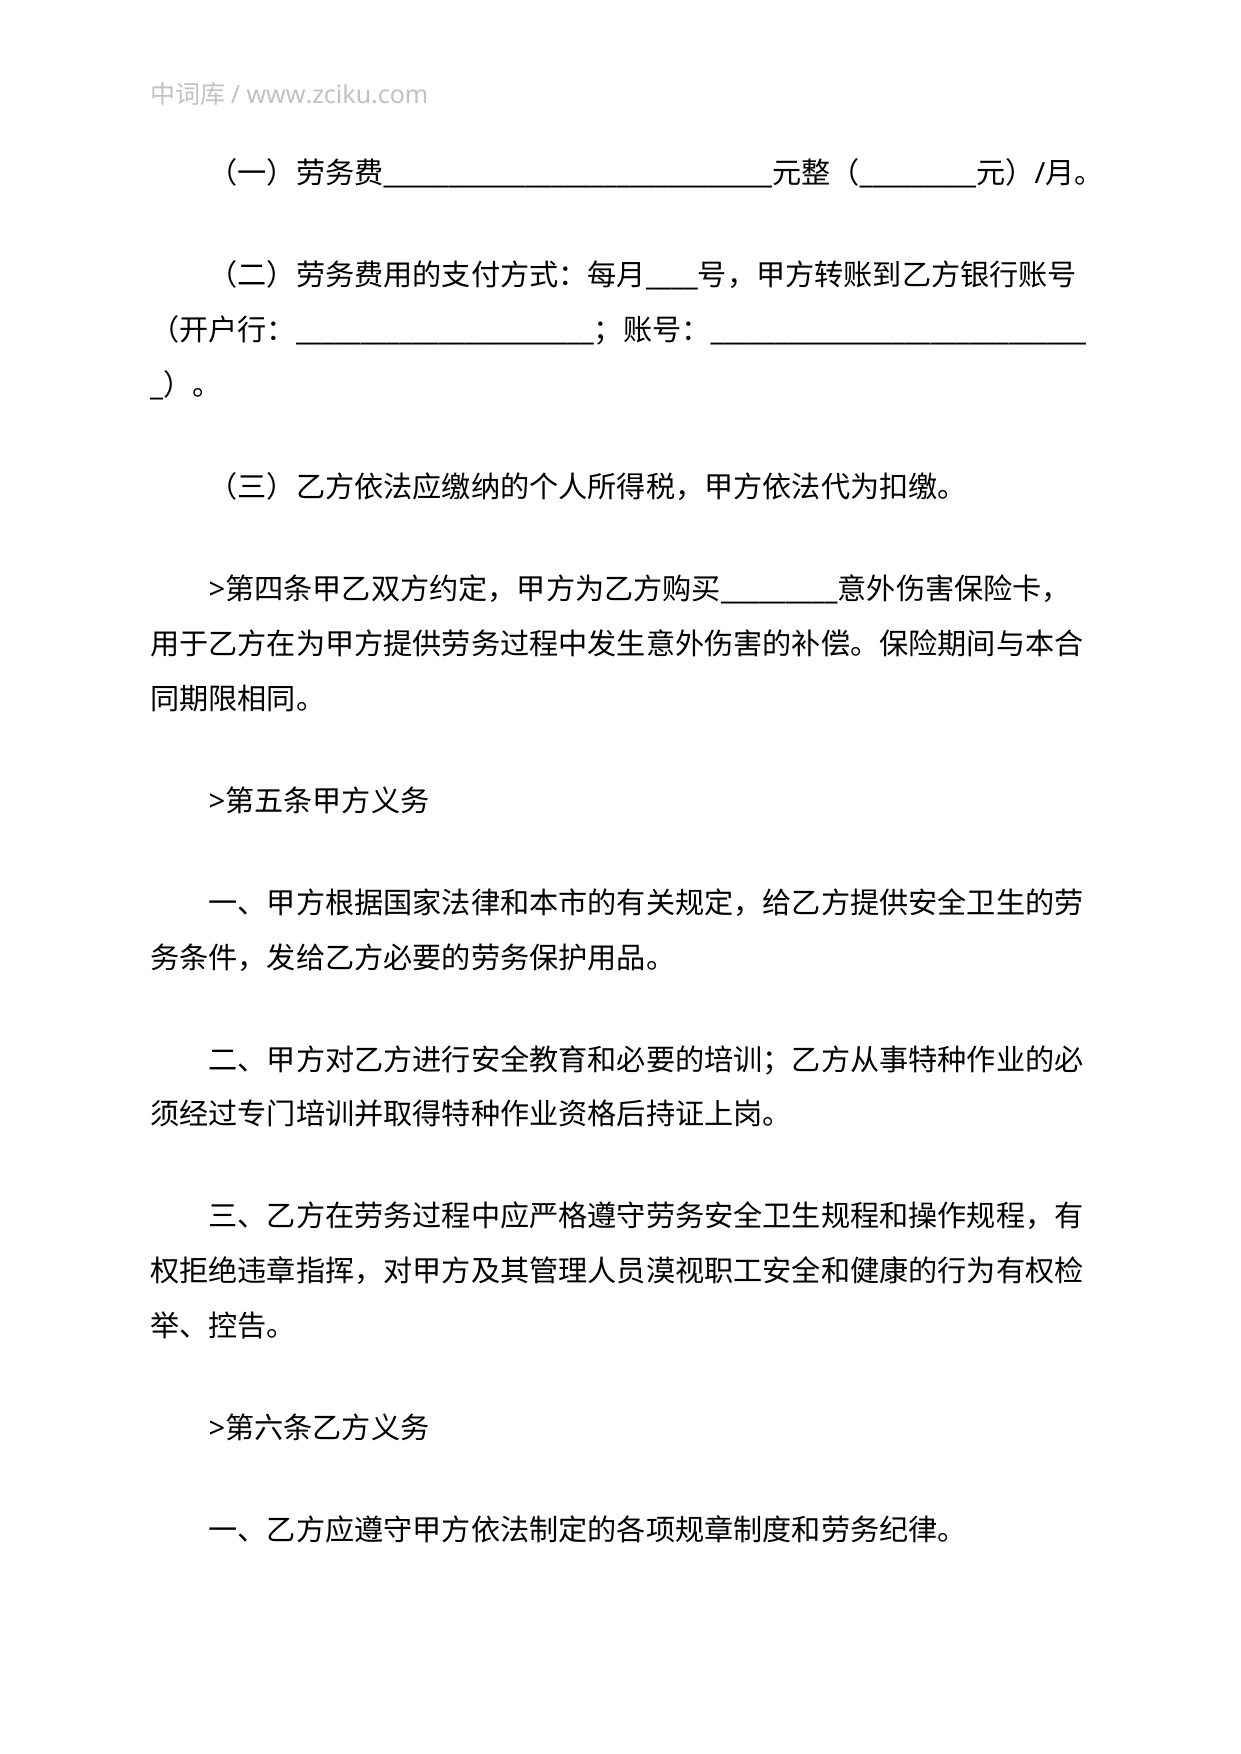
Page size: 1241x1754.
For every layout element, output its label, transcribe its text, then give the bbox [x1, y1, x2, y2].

text 二、甲方对乙方进行安全教育和必要的培训；乙方从事特种作业的必须经过专门培训并取得特种作业资格后持证上岗。 [150, 1036, 1090, 1133]
text 三、乙方在劳务过程中应严格遵守劳务安全卫生规程和操作规程，有权拒绝违章指挥，对甲方及其管理人员漠视职工安全和健康的行为有权检举、控告。 [150, 1193, 1090, 1345]
text >第五条甲方义务 [150, 777, 1090, 820]
text （二）劳务费用的支付方式：每月____号，甲方转账到乙方银行账号（开户行：_______________________；账号：______________________________）。 [150, 252, 1090, 404]
text （一）劳务费______________________________元整（_________元）/月。 [150, 150, 1090, 192]
text >第六条乙方义务 [150, 1404, 1090, 1447]
text >第四条甲乙双方约定，甲方为乙方购买_________意外伤害保险卡，用于乙方在为甲方提供劳务过程中发生意外伤害的补偿。保险期间与本合同期限相同。 [150, 566, 1090, 718]
text 一、甲方根据国家法律和本市的有关规定，给乙方提供安全卫生的劳务条件，发给乙方必要的劳务保护用品。 [150, 879, 1090, 977]
text （三）乙方依法应缴纳的个人所得税，甲方依法代为扣缴。 [150, 464, 1090, 506]
text 一、乙方应遵守甲方依法制定的各项规章制度和劳务纪律。 [150, 1506, 1090, 1548]
